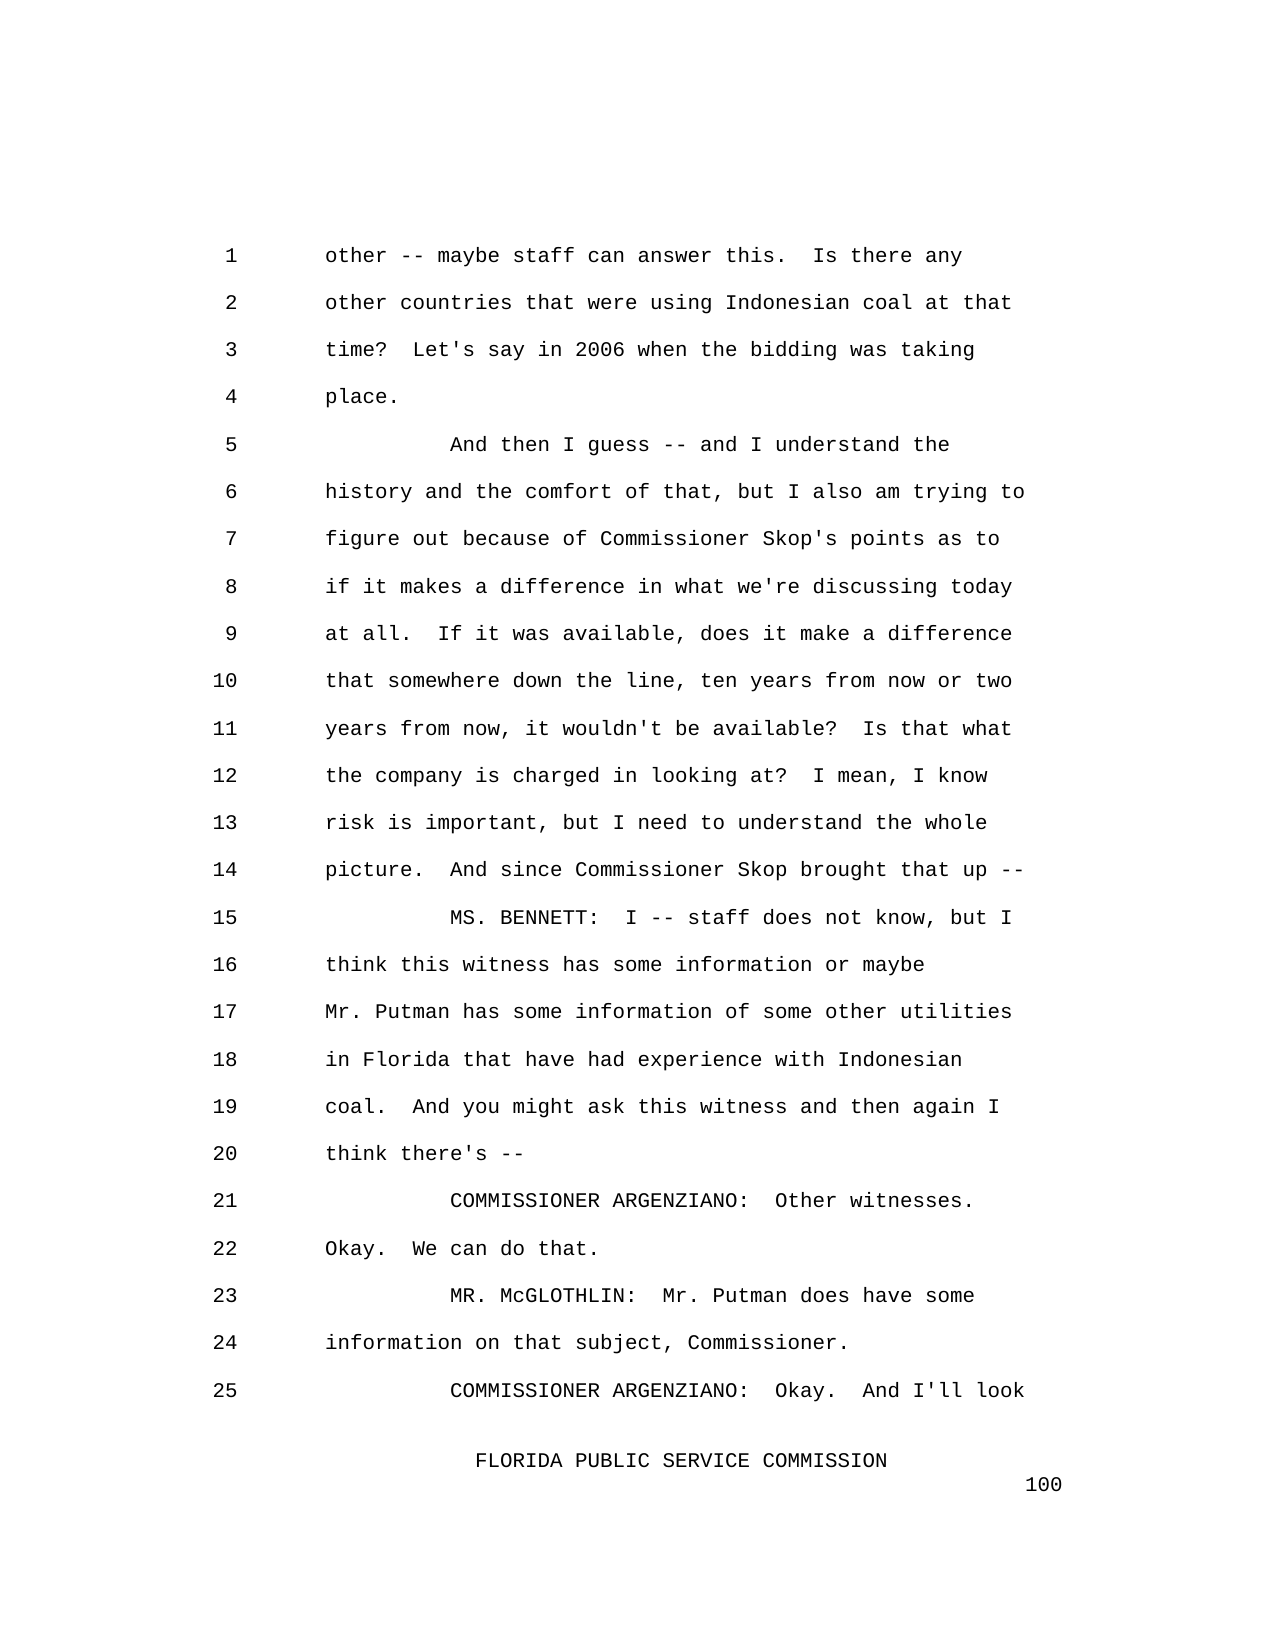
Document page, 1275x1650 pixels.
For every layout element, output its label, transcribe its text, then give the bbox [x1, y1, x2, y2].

text 4 place. [137, 386, 1138, 410]
text 6 history and the comfort of that, but I also am trying to [137, 481, 1138, 505]
text 3 time? Let's say in 2006 when the bidding was taking [137, 339, 1138, 363]
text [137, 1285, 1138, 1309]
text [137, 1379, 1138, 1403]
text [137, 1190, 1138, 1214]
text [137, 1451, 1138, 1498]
text 11 years from now, it wouldn't be available? Is that what [137, 717, 1138, 741]
text 1 other -- maybe staff can answer this. Is there any [137, 244, 1138, 268]
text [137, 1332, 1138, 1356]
text 10 that somewhere down the line, ten years from now or two [137, 670, 1138, 694]
text 14 picture. And since Commissioner Skop brought that up -- [137, 859, 1138, 883]
text 15 MS. BENNETT: I -- staff does not know, but I [137, 907, 1138, 930]
text 7 figure out because of Commissioner Skop's points as to [137, 528, 1138, 552]
text 2 other countries that were using Indonesian coal at that [137, 292, 1138, 316]
text 16 think this witness has some information or maybe [137, 954, 1138, 978]
text 9 at all. If it was available, does it make a difference [137, 623, 1138, 647]
text 13 risk is important, but I need to understand the whole [137, 812, 1138, 836]
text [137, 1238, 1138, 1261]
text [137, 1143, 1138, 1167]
text 8 if it makes a difference in what we're discussing today [137, 576, 1138, 599]
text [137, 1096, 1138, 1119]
text 17 Mr. Putman has some information of some other utilities [137, 1001, 1138, 1025]
text 5 And then I guess -- and I understand the [137, 434, 1138, 457]
text 18 in Florida that have had experience with Indonesian [137, 1048, 1138, 1072]
text 12 the company is charged in looking at? I mean, I know [137, 765, 1138, 788]
